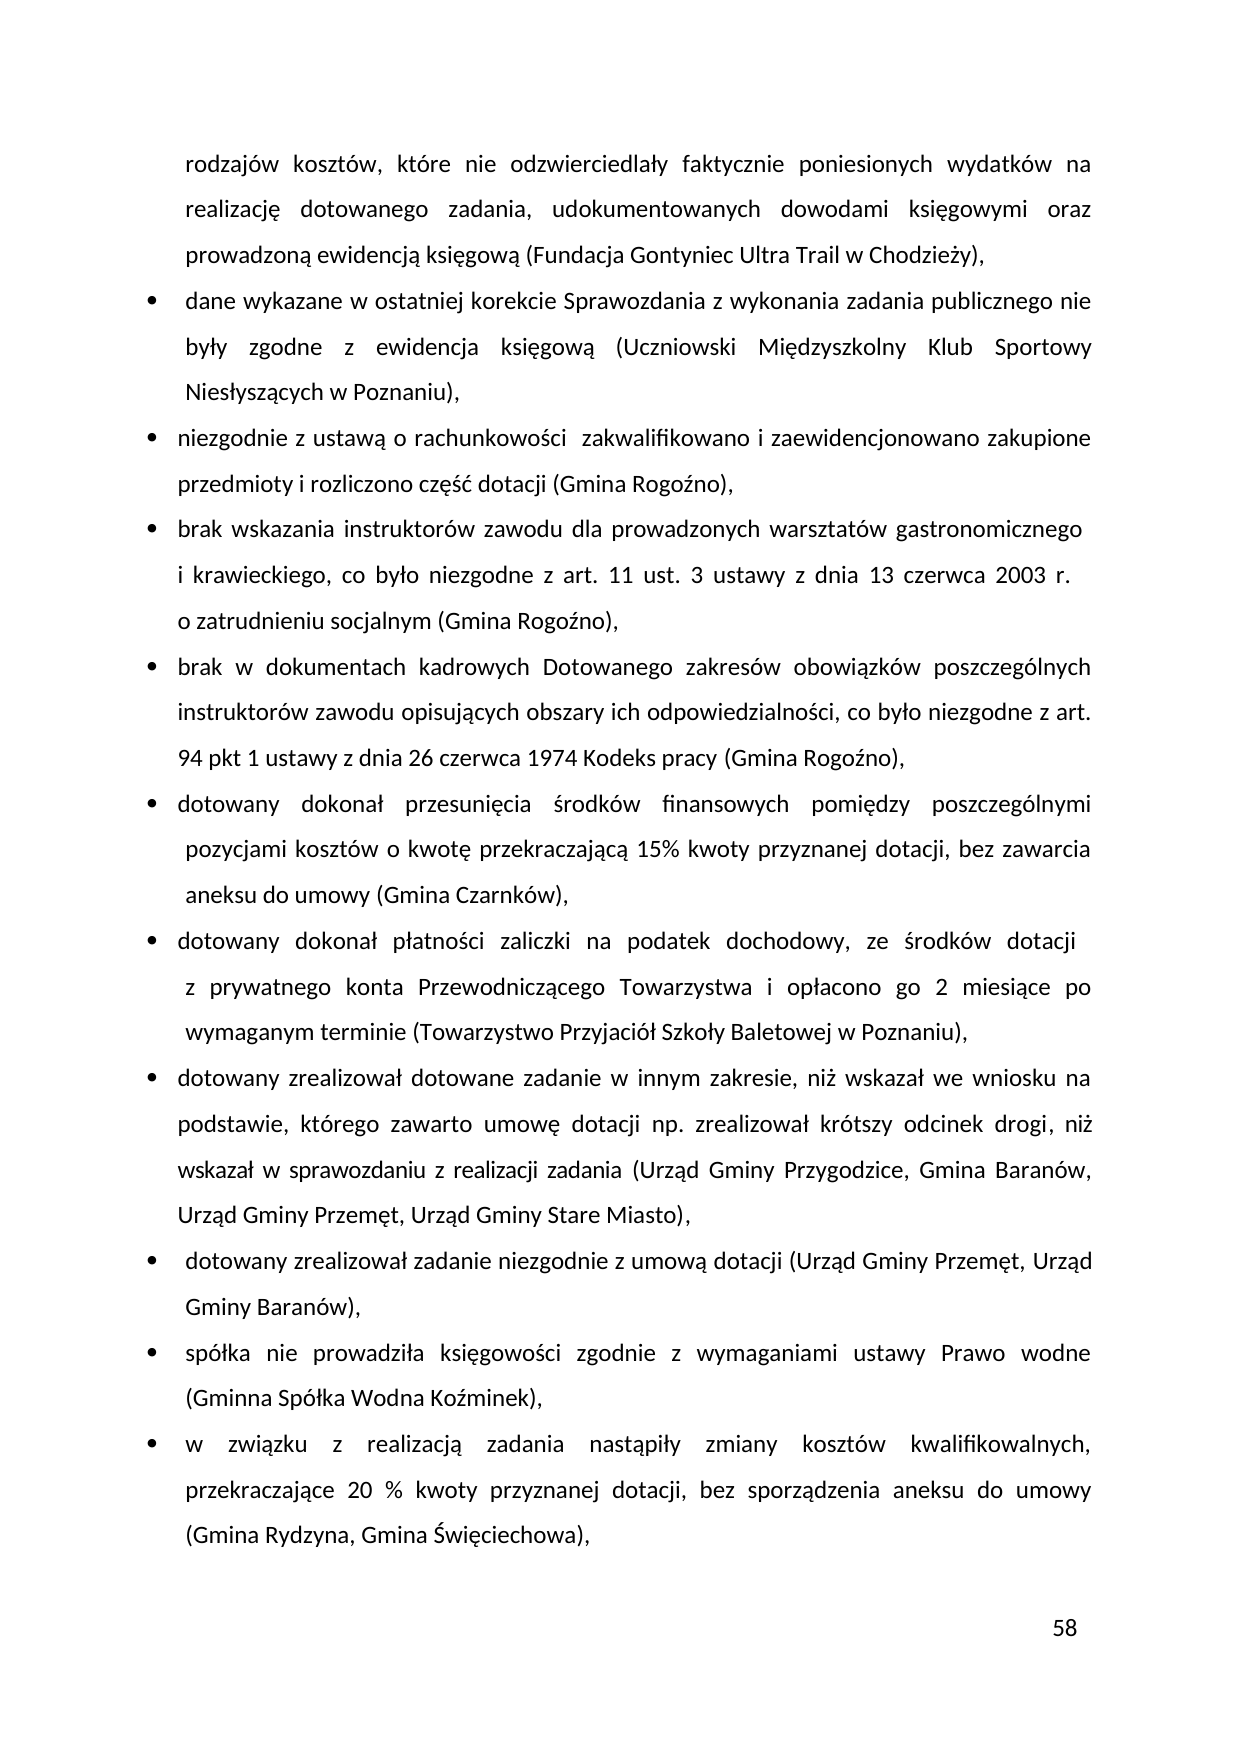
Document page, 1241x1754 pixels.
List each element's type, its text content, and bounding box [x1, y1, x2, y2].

list brak w dokumentach kadrowych Dotowanego zakresów obowiązków poszczególnych instruktorów zawodu opisujących obszary ich odpowiedzialności, co było niezgodne z art. 94 pkt 1 ustawy z dnia 26 czerwca 1974 Kodeks pracy (Gmina Rogoźno), [148, 651, 1092, 773]
list dotowany dokonał przesunięcia środków finansowych pomiędzy poszczególnymi pozycjami kosztów o kwotę przekraczającą 15% kwoty przyznanej dotacji, bez zawarcia aneksu do umowy (Gmina Czarnków), [148, 788, 1092, 910]
list dotowany dokonał płatności zaliczki na podatek dochodowy, ze środków dotacji z prywatnego konta Przewodniczącego Towarzystwa i opłacono go 2 miesiące po wymaganym terminie (Towarzystwo Przyjaciół Szkoły Baletowej w Poznaniu), [148, 925, 1092, 1047]
list spółka nie prowadziła księgowości zgodnie z wymaganiami ustawy Prawo wodne (Gminna Spółka Wodna Koźminek), [148, 1337, 1092, 1413]
list dotowany zrealizował dotowane zadanie w innym zakresie, niż wskazał we wniosku na podstawie, którego zawarto umowę dotacji np. zrealizował krótszy odcinek drogi, niż wskazał w sprawozdaniu z realizacji zadania (Urząd Gminy Przygodzice, Gmina Baranów, Urząd Gminy Przemęt, Urząd Gminy Stare Miasto), [148, 1062, 1092, 1230]
list dane wykazane w ostatniej korekcie Sprawozdania z wykonania zadania publicznego nie były zgodne z ewidencja księgową (Uczniowski Międzyszkolny Klub Sportowy Niesłyszących w Poznaniu), [148, 285, 1092, 407]
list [148, 148, 1092, 270]
list niezgodnie z ustawą o rachunkowości zakwalifikowano i zaewidencjonowano zakupione przedmioty i rozliczono część dotacji (Gmina Rogoźno), [148, 422, 1092, 498]
list w związku z realizacją zadania nastąpiły zmiany kosztów kwalifikowalnych, przekraczające 20 % kwoty przyznanej dotacji, bez sporządzenia aneksu do umowy (Gmina Rydzyna, Gmina Święciechowa), [148, 1428, 1092, 1550]
list brak wskazania instruktorów zawodu dla prowadzonych warsztatów gastronomicznego i krawieckiego, co było niezgodne z art. 11 ust. 3 ustawy z dnia 13 czerwca 2003 r. o zatrudnieniu socjalnym (Gmina Rogoźno), [148, 513, 1092, 636]
list dotowany zrealizował zadanie niezgodnie z umową dotacji (Urząd Gminy Przemęt, Urząd Gminy Baranów), [148, 1245, 1092, 1321]
